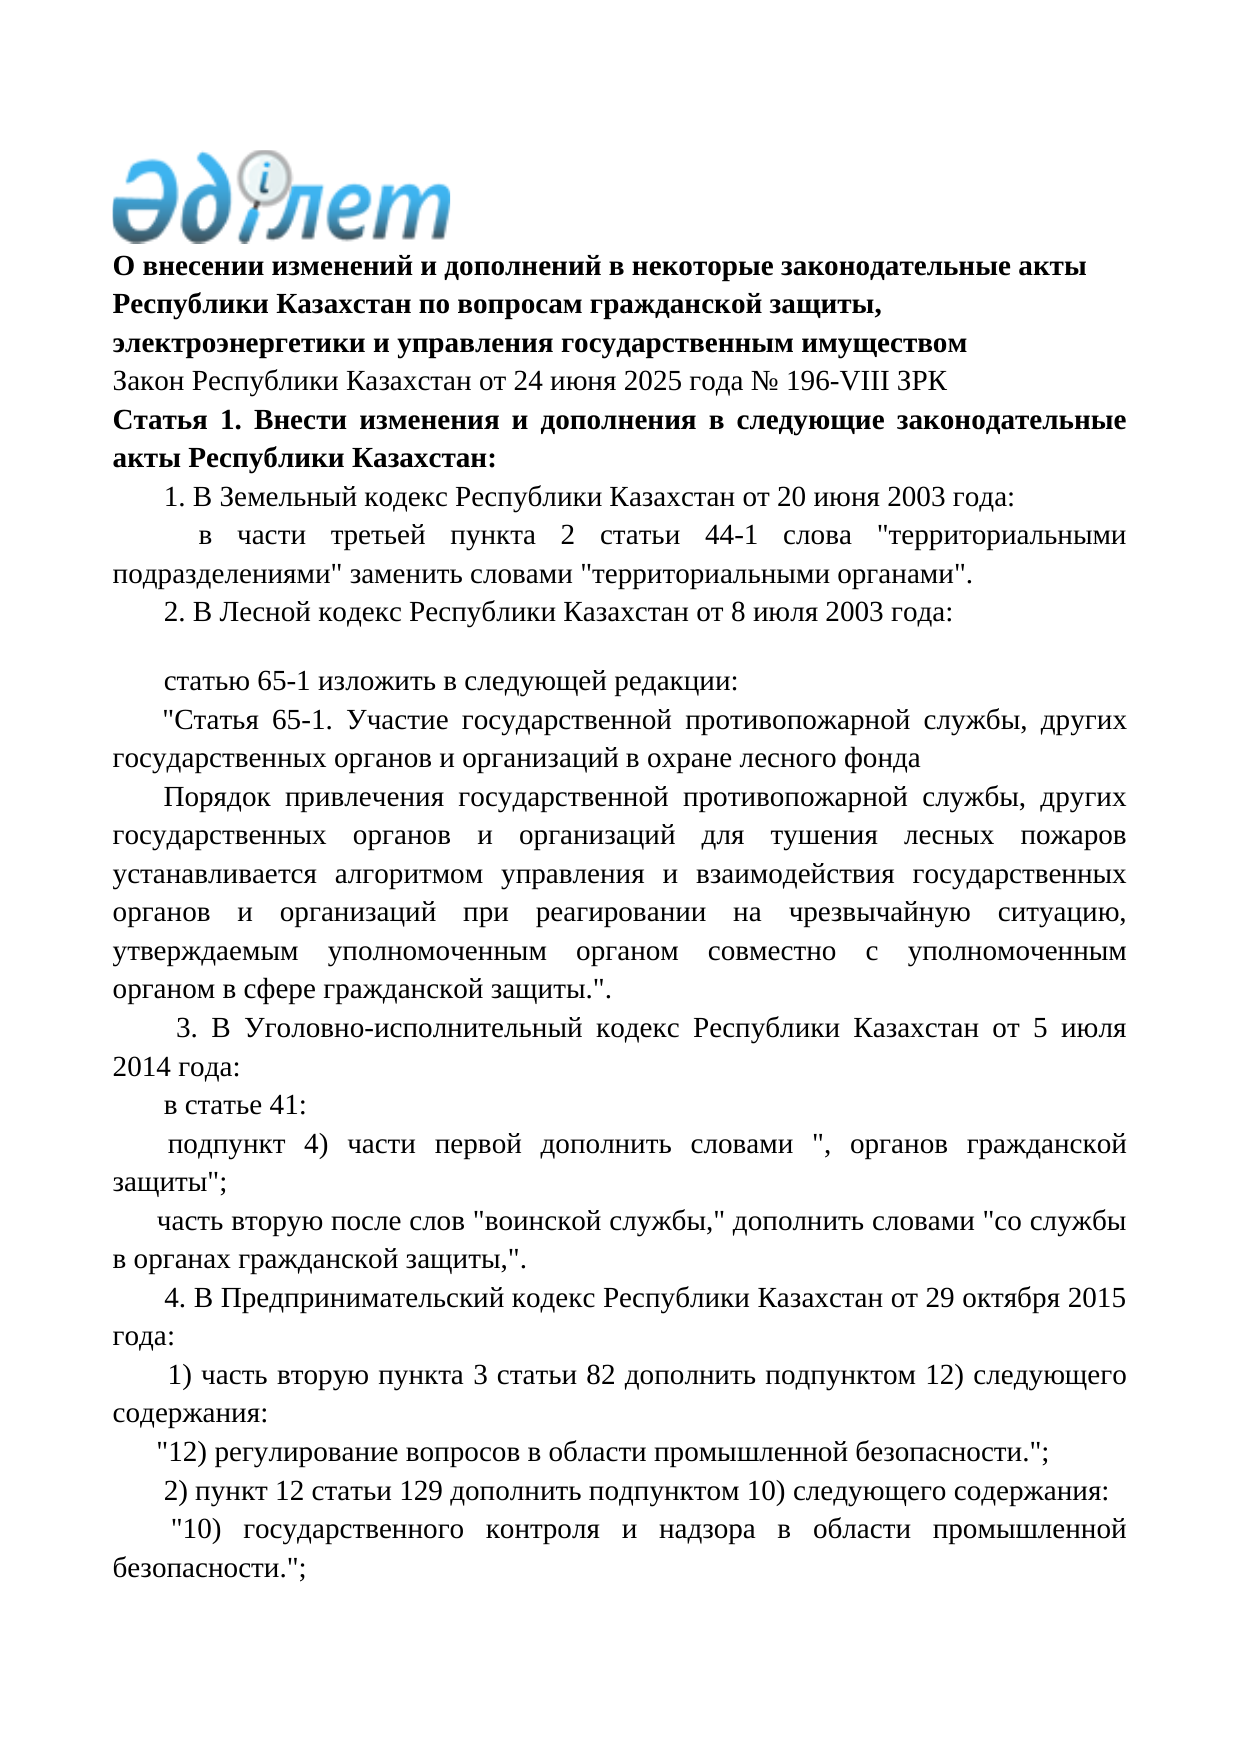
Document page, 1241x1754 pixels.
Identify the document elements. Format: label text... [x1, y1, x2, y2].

text Статья 1. Внести изменения и дополнения в следующие законодательные акты Республики Казахстан: [112, 402, 1128, 474]
text часть вторую после слов "воинской службы," дополнить словами "со службы в органах гражданской защиты,". [112, 1203, 1128, 1275]
text 2) пункт 12 статьи 129 дополнить подпунктом 10) следующего содержания: [112, 1473, 1128, 1506]
picture [112, 150, 451, 244]
text 1) часть вторую пункта 3 статьи 82 дополнить подпунктом 12) следующего содержания: [112, 1357, 1128, 1429]
text в части третьей пункта 2 статьи 44-1 слова "территориальными подразделениями" заменить словами "территориальными органами". [112, 517, 1128, 589]
text Закон Республики Казахстан от 24 июня 2025 года № 196-VIII ЗРК [112, 363, 1128, 397]
text "12) регулирование вопросов в области промышленной безопасности."; [112, 1434, 1128, 1468]
text в статье 41: [112, 1087, 1128, 1121]
text 1. В Земельный кодекс Республики Казахстан от 20 июня 2003 года: [112, 479, 1128, 512]
text статью 65-1 изложить в следующей редакции: [112, 663, 1128, 697]
text Порядок привлечения государственной противопожарной службы, других государственных органов и организаций для тушения лесных пожаров устанавливается алгоритмом управления и взаимодействия государственных органов и организаций при реагировании на чрезвычайную ситуацию, утверждаемым уполномоченным органом совместно с уполномоченным органом в сфере гражданской защиты.". [112, 779, 1128, 1005]
text 3. В Уголовно-исполнительный кодекс Республики Казахстан от 5 июля 2014 года: [112, 1010, 1128, 1082]
text "10) государственного контроля и надзора в области промышленной безопасности."; [112, 1511, 1128, 1583]
text 4. В Предпринимательский кодекс Республики Казахстан от 29 октября 2015 года: [112, 1280, 1128, 1352]
text О внесении изменений и дополнений в некоторые законодательные акты Республики Казахстан по вопросам гражданской защиты, электроэнергетики и управления государственным имуществом [112, 248, 1128, 358]
text подпункт 4) части первой дополнить словами ", органов гражданской защиты"; [112, 1126, 1128, 1198]
text "Статья 65-1. Участие государственной противопожарной службы, других государственных органов и организаций в охране лесного фонда [112, 702, 1128, 774]
text 2. В Лесной кодекс Республики Казахстан от 8 июля 2003 года: [112, 594, 1128, 628]
